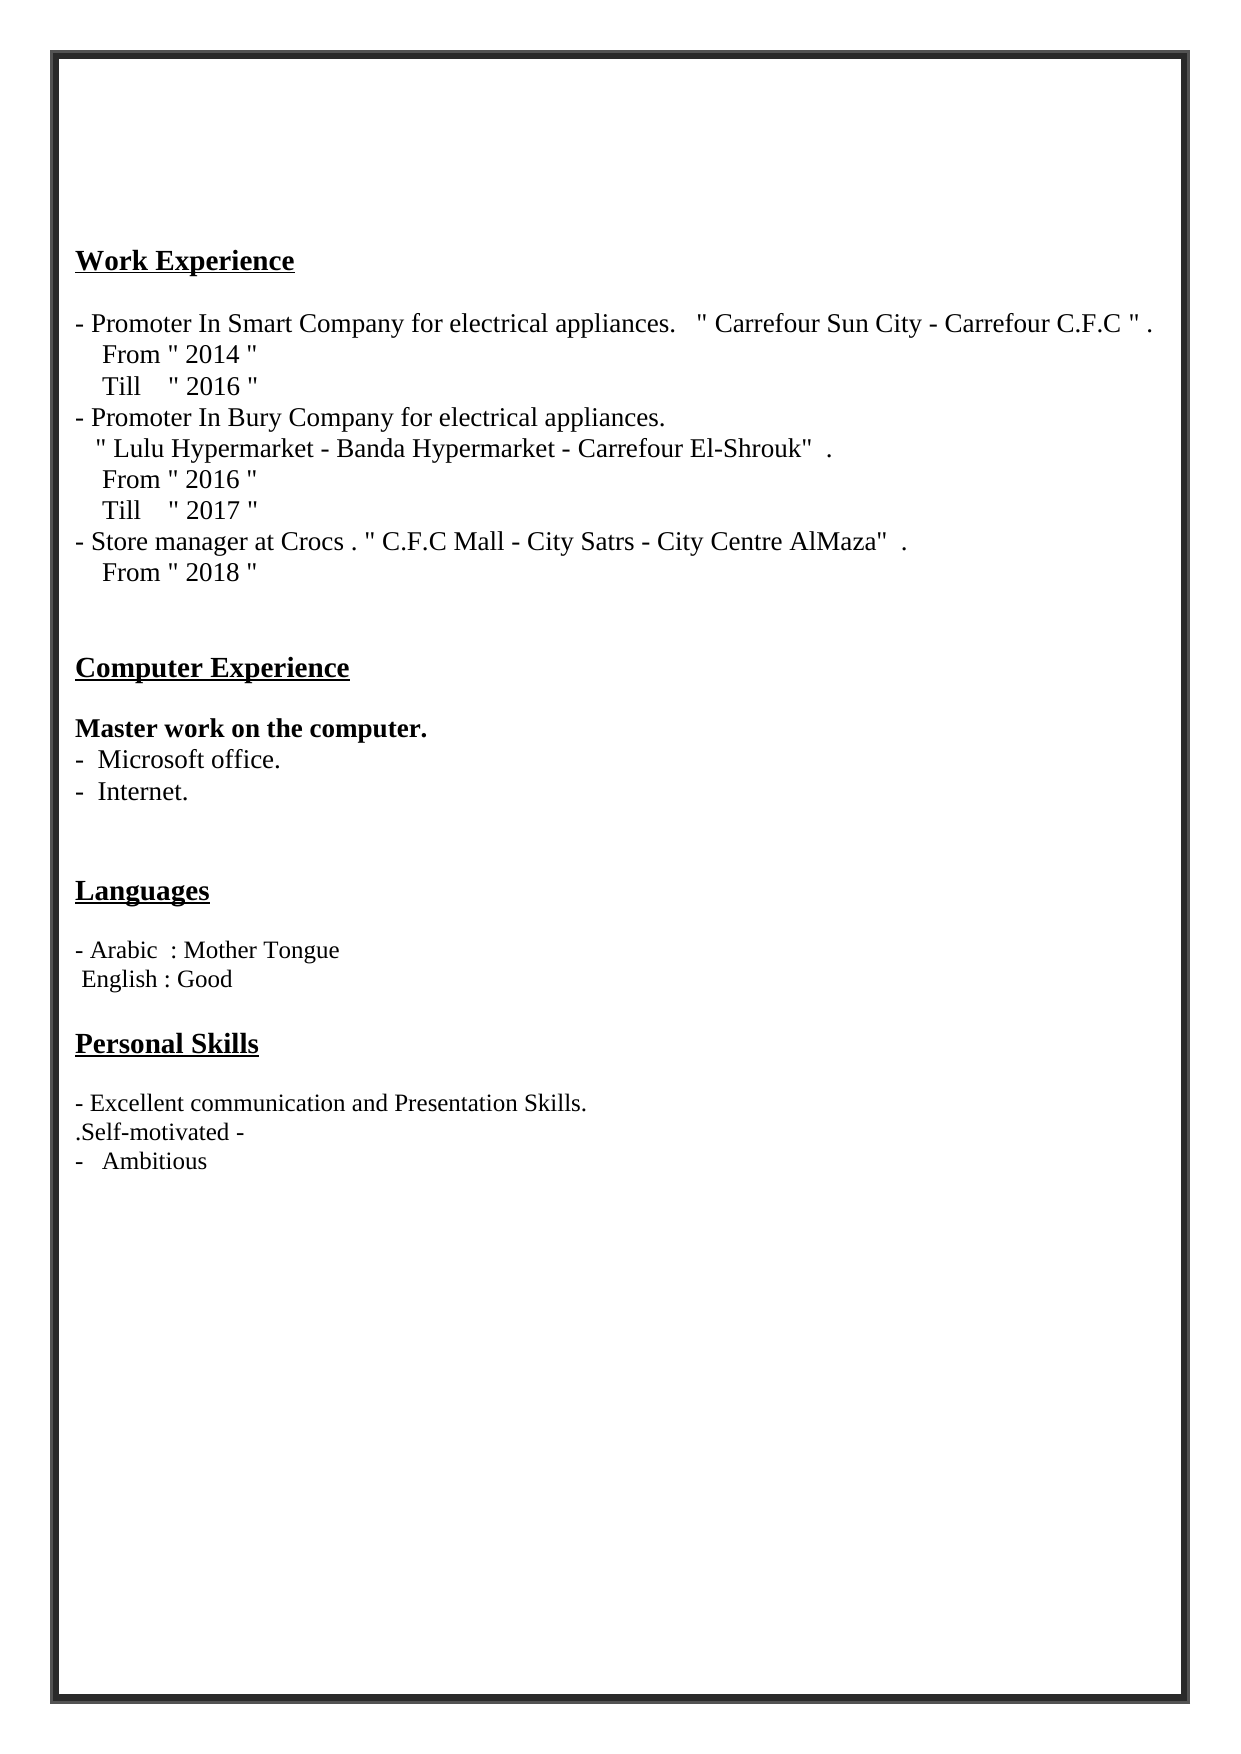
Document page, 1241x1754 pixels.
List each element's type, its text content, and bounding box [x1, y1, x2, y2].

text From " 2016 " [167, 463, 1165, 494]
text - Excellent communication and Presentation Skills. [75, 1088, 1165, 1117]
text From " 2018 " [75, 557, 1165, 588]
text Languages [75, 873, 1165, 906]
text Till " 2016 " [75, 370, 1165, 401]
text Personal Skills [75, 1026, 1165, 1060]
text - Arabic : Mother Tongue [75, 935, 1165, 964]
text - Store manager at Crocs . " C.F.C Mall - City Satrs - City Centre AlMaza" . [75, 525, 1165, 557]
text Till " 2017 " [75, 494, 1165, 525]
text - Self-motivated. [75, 1117, 1165, 1146]
text Computer Experience [75, 650, 1165, 712]
text " Lulu Hypermarket - Banda Hypermarket - Carrefour El-Shrouk" . [683, 432, 1165, 463]
text Ambitious - [75, 1146, 1165, 1175]
text Master work on the computer. - Microsoft office. - Internet. [75, 712, 1165, 806]
text English : Good [75, 964, 1165, 993]
text Work Experience [75, 243, 1165, 276]
text " Lulu Hypermarket - Banda Hypermarket - Carrefour El-Shrouk" . [75, 432, 571, 463]
text - Promoter In Smart Company for electrical appliances. " Carrefour Sun City - Carrefour C.F.C " . [75, 307, 1165, 338]
text - Promoter In Bury Company for electrical appliances. [75, 401, 1165, 432]
text From " 2014 " [75, 338, 1165, 370]
